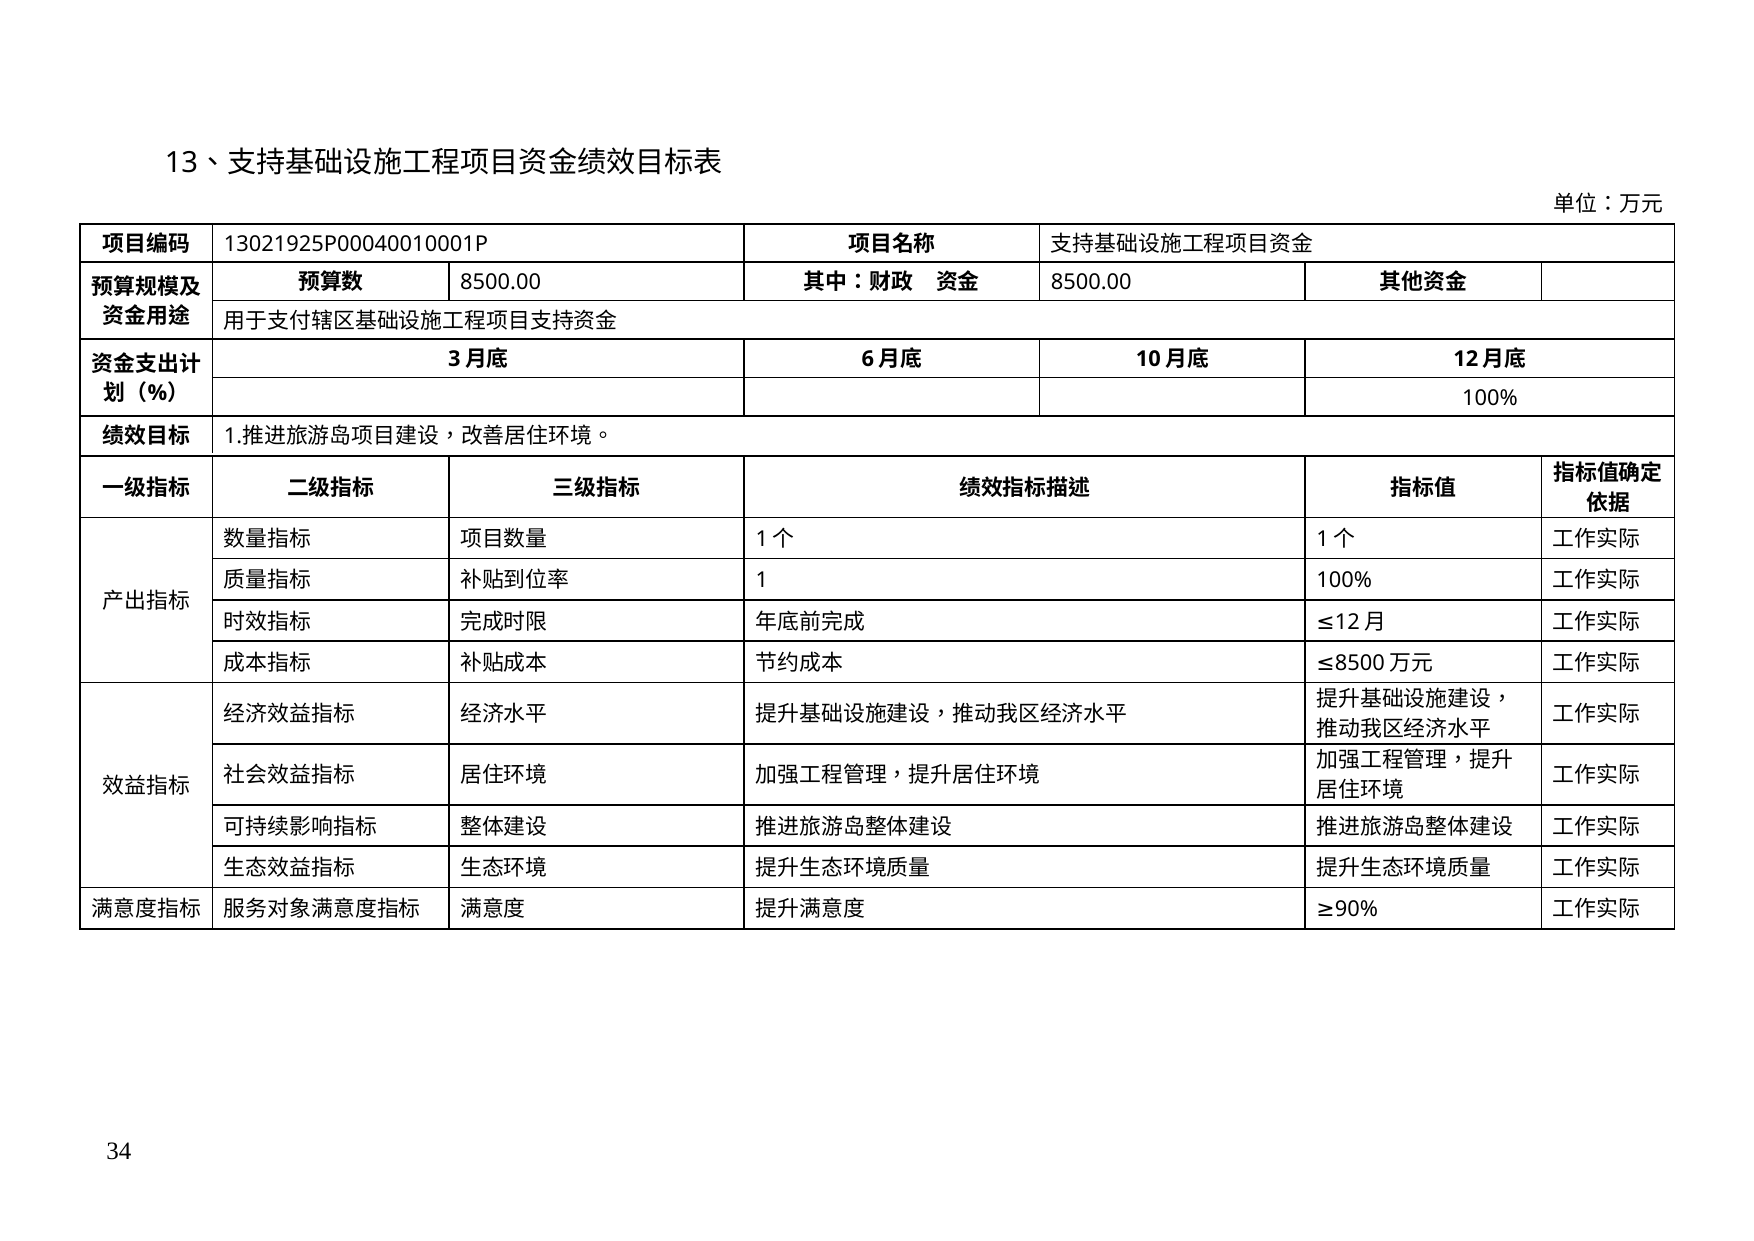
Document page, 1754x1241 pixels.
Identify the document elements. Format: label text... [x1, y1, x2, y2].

table_cell ≤8500万元 [1306, 642, 1541, 682]
table_cell 时效指标 [213, 601, 448, 640]
table_cell 1.推进旅游岛项目建设，改善居住环境。 [213, 417, 1674, 453]
table_header 绩效指标描述 [745, 457, 1304, 516]
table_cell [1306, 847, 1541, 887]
table_cell 12月底 [1306, 340, 1674, 377]
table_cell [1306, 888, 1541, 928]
table_cell 10月底 [1040, 340, 1304, 377]
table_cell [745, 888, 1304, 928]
table_header 二级指标 [213, 457, 448, 516]
table_cell 100% [1306, 559, 1541, 599]
table_cell 补贴成本 [450, 642, 743, 682]
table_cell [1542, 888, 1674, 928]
table_cell 提升基础设施建设，推动我区经济水平 [745, 683, 1304, 743]
table_cell 数量指标 [213, 518, 448, 558]
table_cell 8500.00 [1040, 263, 1304, 300]
table_cell 6月底 [745, 340, 1039, 377]
table_cell 产出指标 [81, 518, 212, 682]
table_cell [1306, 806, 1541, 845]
table_cell 1 [745, 559, 1304, 599]
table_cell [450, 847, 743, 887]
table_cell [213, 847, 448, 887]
table_header 三级指标 [450, 457, 743, 516]
table_cell 工作实际 [1542, 601, 1674, 640]
table_cell 项目数量 [450, 518, 743, 558]
table_cell 1个 [745, 518, 1304, 558]
table_cell 8500.00 [450, 263, 743, 300]
table_cell 完成时限 [450, 601, 743, 640]
table_cell 100% [1306, 378, 1674, 415]
table_cell 13021925P00040010001P [213, 225, 743, 261]
table_cell 加强工程管理，提升居住环境 [1306, 745, 1541, 804]
text 13、支持基础设施工程项目资金绩效目标表 [106, 142, 1648, 181]
table_header 单位：万元 [81, 183, 1674, 223]
table_cell 工作实际 [1542, 642, 1674, 682]
table_cell 1个 [1306, 518, 1541, 558]
table_cell 经济效益指标 [213, 683, 448, 743]
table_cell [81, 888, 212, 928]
table_cell 居住环境 [450, 745, 743, 804]
table_cell [745, 378, 1039, 415]
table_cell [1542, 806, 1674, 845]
table_cell 经济水平 [450, 683, 743, 743]
table_header 指标值确定依据 [1542, 457, 1674, 516]
table_cell 加强工程管理，提升居住环境 [745, 745, 1304, 804]
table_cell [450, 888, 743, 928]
table_cell 预算数 [213, 263, 448, 300]
table_cell 质量指标 [213, 559, 448, 599]
table_cell 用于支付辖区基础设施工程项目支持资金 [213, 301, 1674, 338]
table_cell 其他资金 [1306, 263, 1541, 300]
table_cell 工作实际 [1542, 559, 1674, 599]
table_cell 工作实际 [1542, 518, 1674, 558]
table_header 指标值 [1306, 457, 1541, 516]
table_header 一级指标 [81, 457, 212, 516]
table_cell [213, 378, 743, 415]
table_cell ≤12月 [1306, 601, 1541, 640]
table_cell 提升基础设施建设，推动我区经济水平 [1306, 683, 1541, 743]
table_cell 项目名称 [745, 225, 1039, 261]
table_cell 节约成本 [745, 642, 1304, 682]
table_cell [1542, 263, 1674, 300]
table_cell 可持续影响指标 [213, 806, 448, 845]
table_cell 推进旅游岛整体建设 [745, 806, 1304, 845]
table_cell 年底前完成 [745, 601, 1304, 640]
table_cell 效益指标 [81, 683, 212, 887]
table_cell 项目编码 [81, 225, 212, 261]
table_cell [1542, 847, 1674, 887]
table_cell 工作实际 [1542, 683, 1674, 743]
table_cell [1040, 378, 1304, 415]
table_cell 其中：财政 资金 [745, 263, 1039, 300]
table_cell 整体建设 [450, 806, 743, 845]
table_cell 成本指标 [213, 642, 448, 682]
table_cell 支持基础设施工程项目资金 [1040, 225, 1674, 261]
table_cell 工作实际 [1542, 745, 1674, 804]
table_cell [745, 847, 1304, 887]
table_cell 补贴到位率 [450, 559, 743, 599]
table_cell 3月底 [213, 340, 743, 377]
table_cell 绩效目标 [81, 417, 212, 453]
table_cell 社会效益指标 [213, 745, 448, 804]
table_cell 资金支出计划（%） [81, 340, 212, 415]
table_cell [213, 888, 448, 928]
table_cell 预算规模及资金用途 [81, 263, 212, 338]
